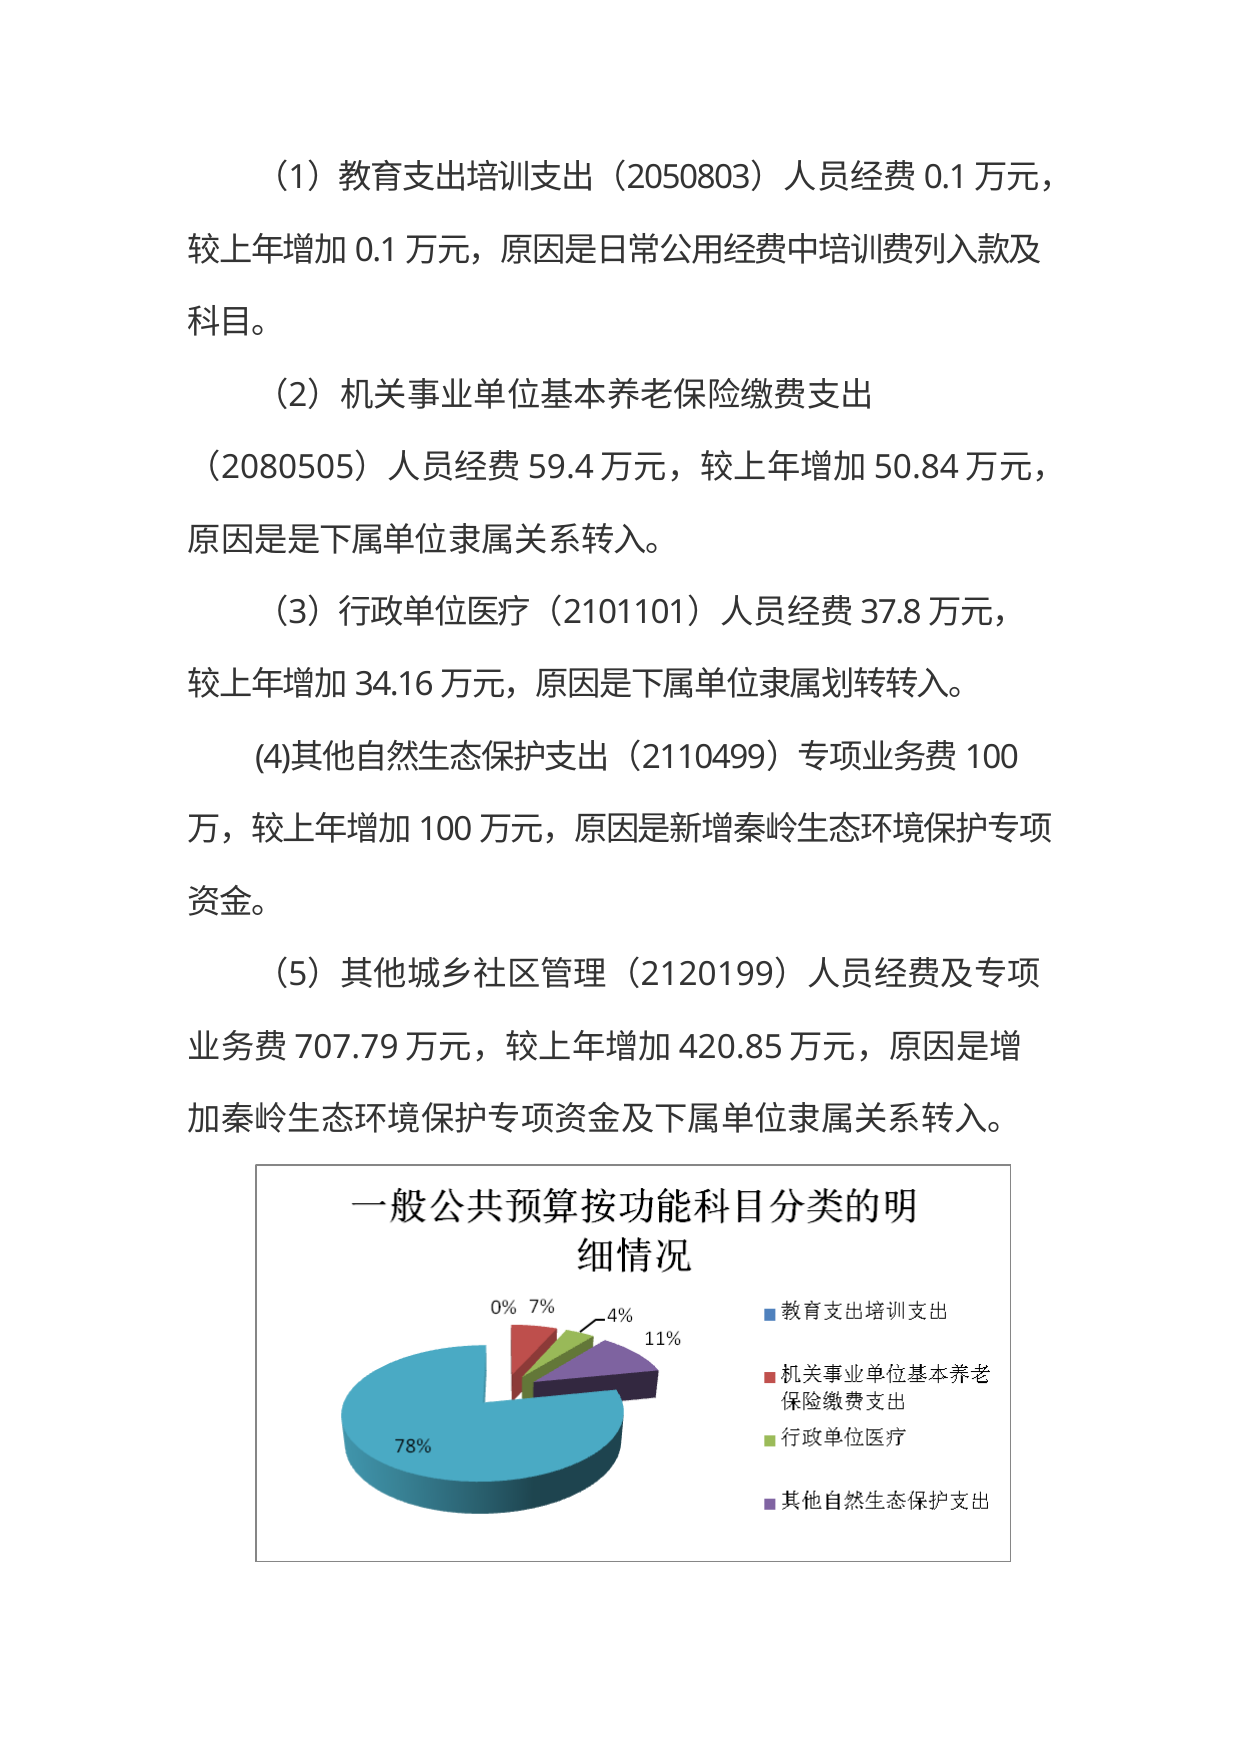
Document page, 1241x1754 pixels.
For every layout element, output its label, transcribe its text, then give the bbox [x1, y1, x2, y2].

text (4)其他自然生态保护支出（2110499）专项业务费100万，较上年增加100万元，原因是新增秦岭生态环境保护专项资金。 [187, 730, 1053, 923]
picture [254, 1164, 1011, 1562]
text （3）行政单位医疗（2101101）人员经费37.8万元，较上年增加34.16万元，原因是下属单位隶属划转转入。 [187, 584, 1053, 706]
text （5）其他城乡社区管理（2120199）人员经费及专项业务费707.79万元，较上年增加420.85万元，原因是增加秦岭生态环境保护专项资金及下属单位隶属关系转入。 [187, 947, 1053, 1140]
text （1）教育支出培训支出（2050803）人员经费0.1万元，较上年增加0.1万元，原因是日常公用经费中培训费列入款及科目。 [187, 150, 1053, 343]
text （2）机关事业单位基本养老保险缴费支出（2080505）人员经费59.4万元，较上年增加50.84万元，原因是是下属单位隶属关系转入。 [187, 367, 1053, 561]
